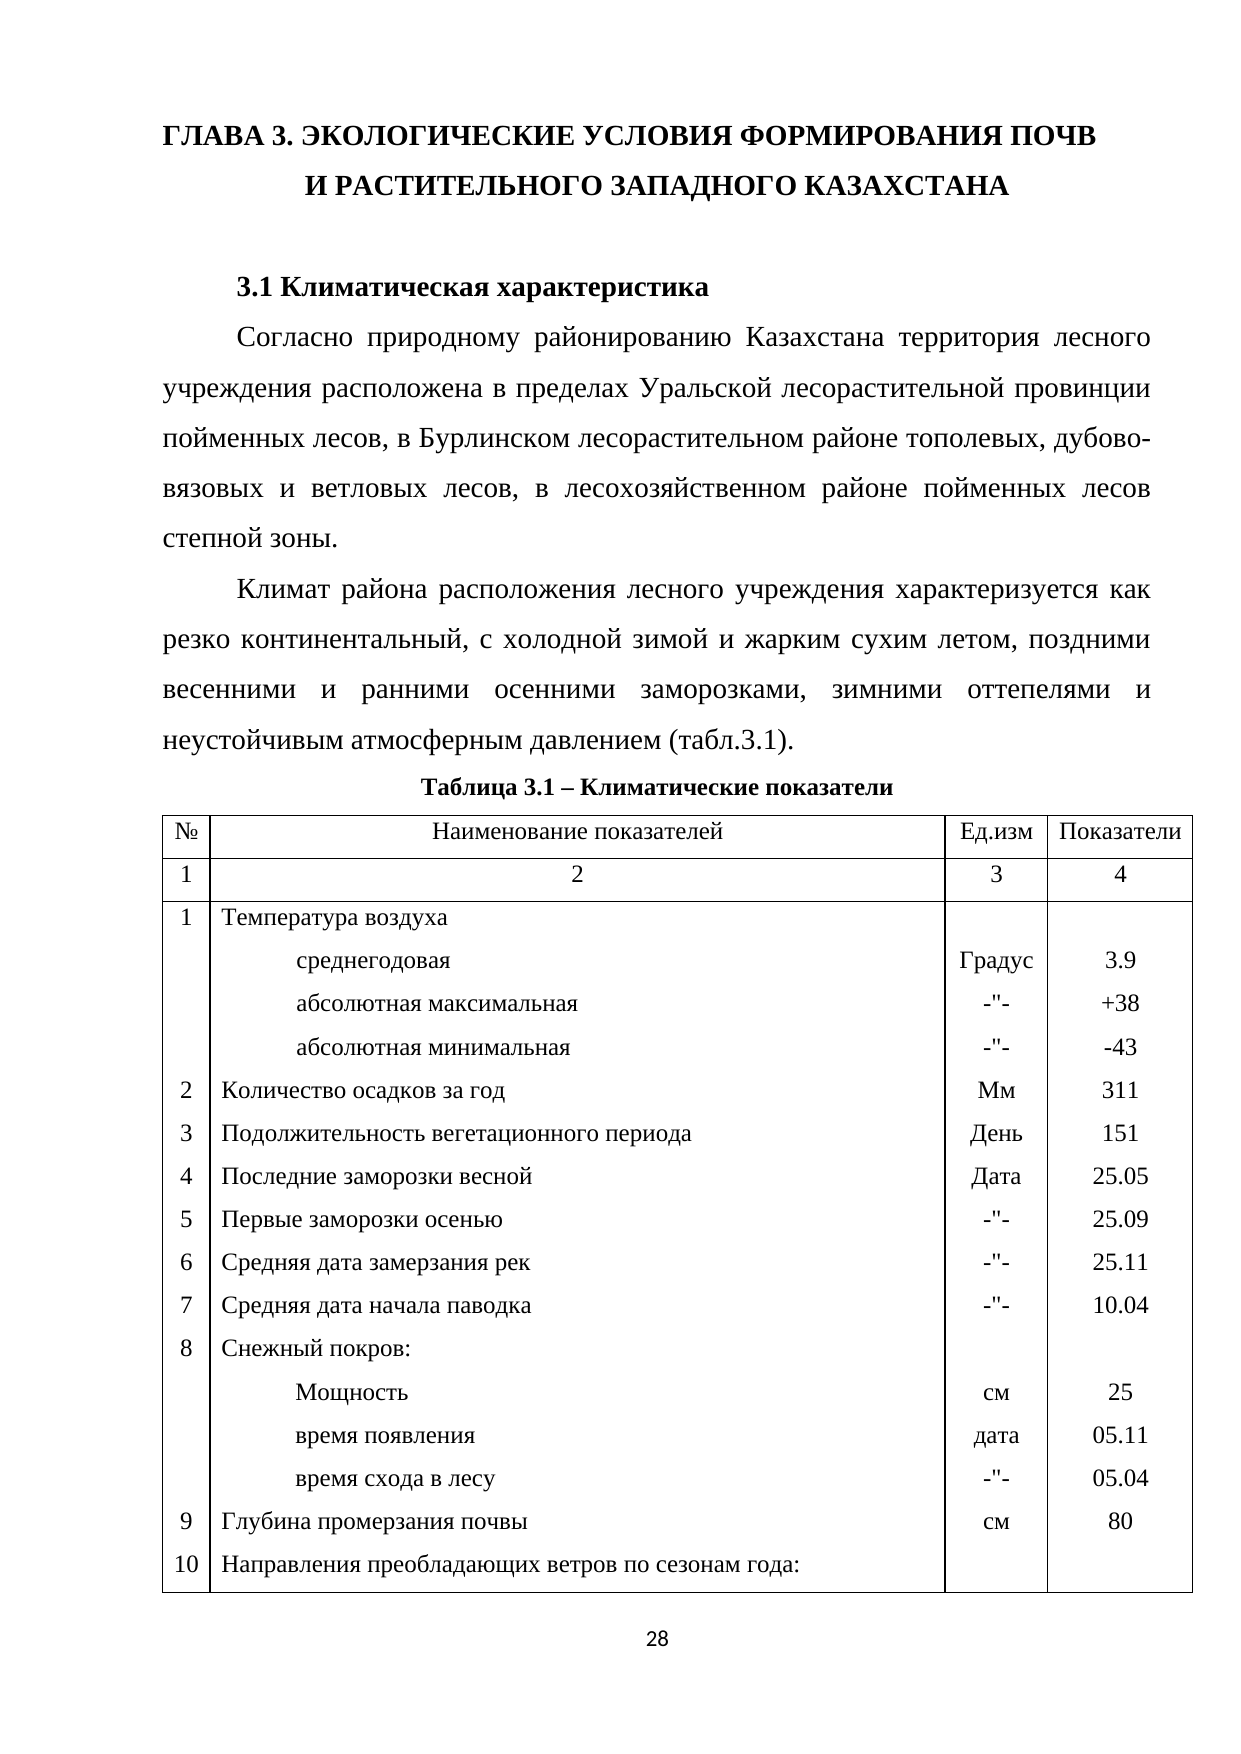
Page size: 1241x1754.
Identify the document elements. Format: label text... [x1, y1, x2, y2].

table_header Показатели [1048, 816, 1192, 858]
table_cell 3 [946, 859, 1047, 901]
text Согласно природному районированию Казахстана территория лесного учреждения расположена в пределах Уральской лесорастительной провинции пойменных лесов, в Бурлинском лесорастительном районе тополевых, дубово-вязовых и ветловых лесов, в лесохозяйственном районе пойменных лесов степной зоны. [162, 319, 1152, 554]
table_header № [163, 816, 209, 858]
table_cell 2 [211, 859, 944, 901]
text 3.1 Климатическая характеристика [162, 269, 1152, 303]
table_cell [1048, 902, 1192, 1592]
text Таблица 3.1 – Климатические показатели [162, 772, 1152, 801]
text И РАСТИТЕЛЬНОГО ЗАПАДНОГО КАЗАХСТАНА [162, 168, 1152, 202]
text Климат района расположения лесного учреждения характеризуется как резко континентальный, с холодной зимой и жарким сухим летом, поздними весенними и ранними осенними заморозками, зимними оттепелями и неустойчивым атмосферным давлением (табл.3.1). [162, 571, 1152, 755]
text ГЛАВА 3. ЭКОЛОГИЧЕСКИЕ УСЛОВИЯ ФОРМИРОВАНИЯ ПОЧВ [162, 118, 1152, 152]
table_header Ед.изм [946, 816, 1047, 858]
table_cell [163, 902, 209, 1592]
table_cell 1 [163, 859, 209, 901]
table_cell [946, 902, 1047, 1592]
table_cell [211, 902, 944, 1592]
table_header Наименование показателей [211, 816, 944, 858]
table_cell 4 [1048, 859, 1192, 901]
